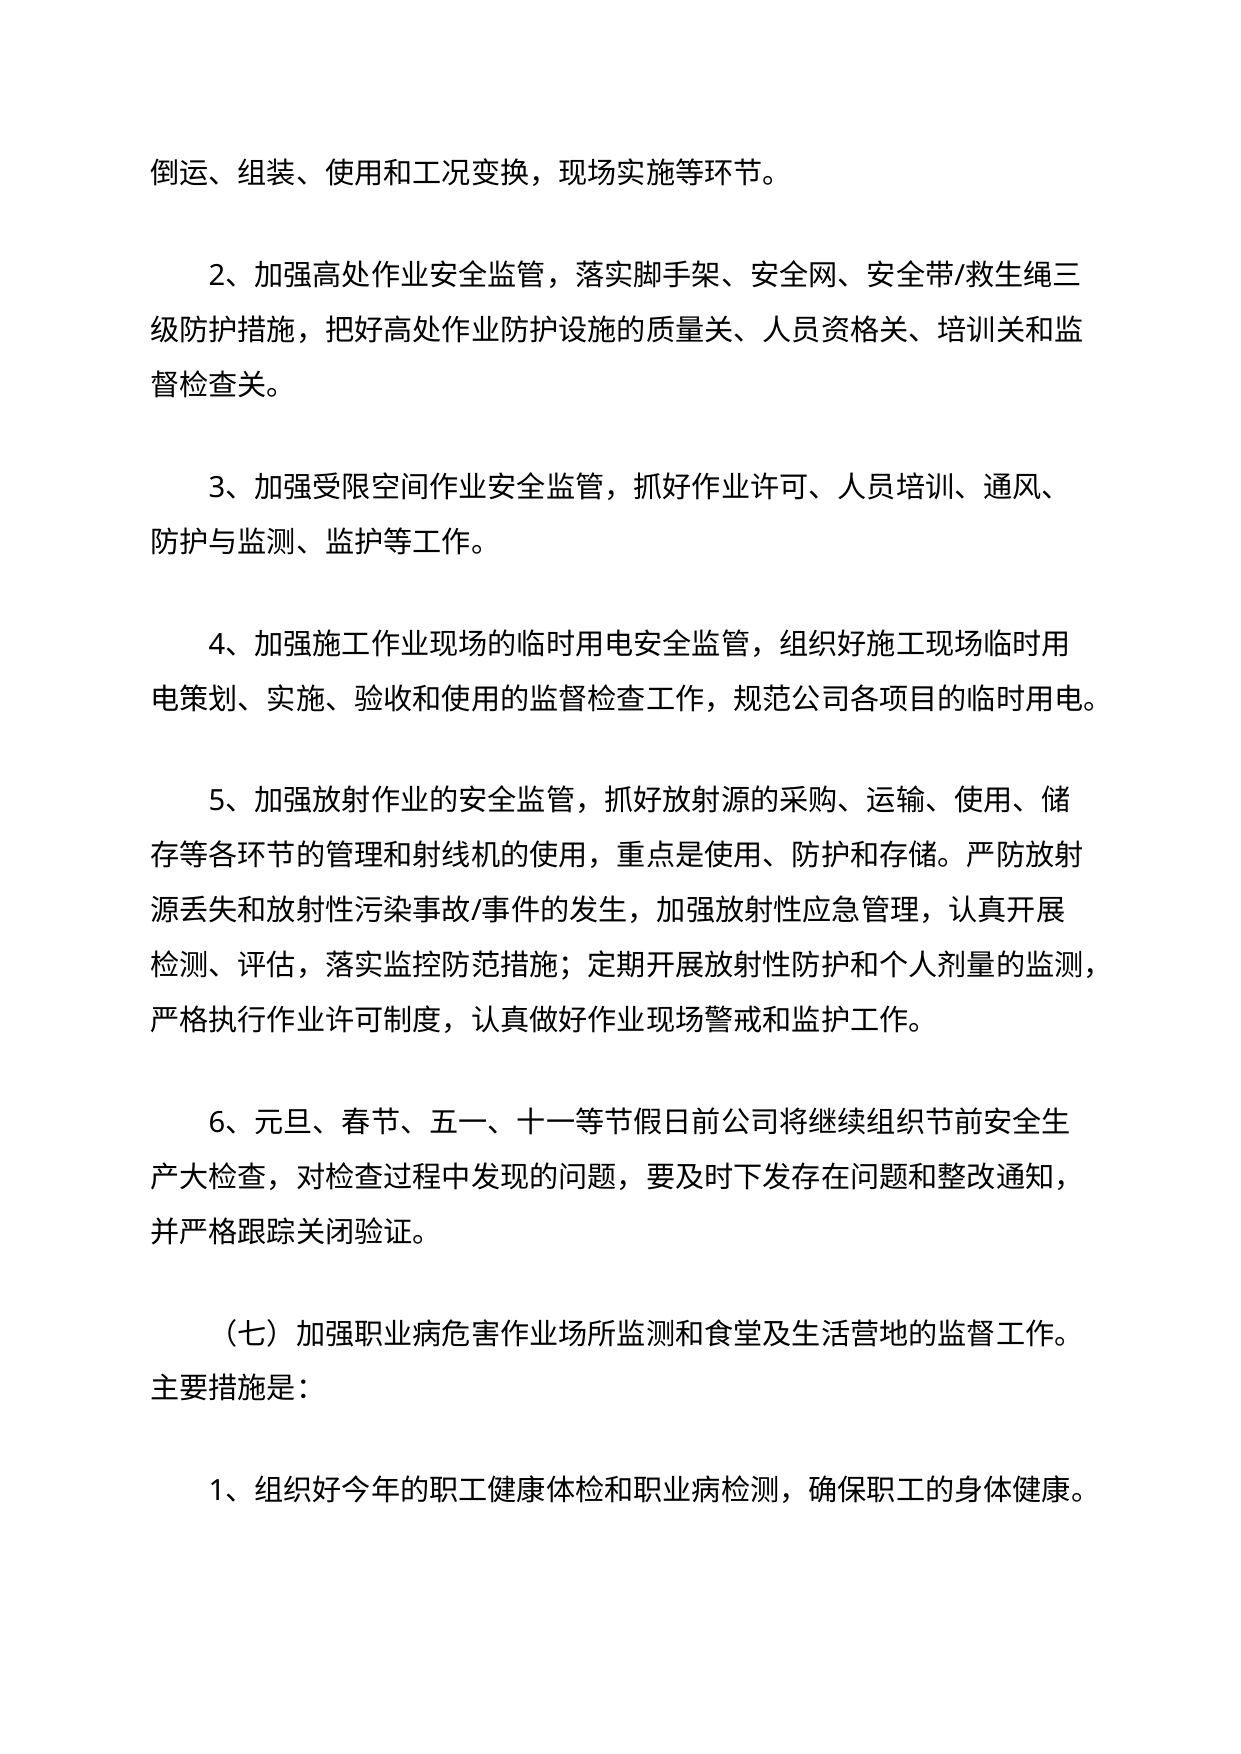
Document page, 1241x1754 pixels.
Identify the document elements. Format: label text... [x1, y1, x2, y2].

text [150, 150, 1090, 192]
text 2、加强高处作业安全监管，落实脚手架、安全网、安全带/救生绳三级防护措施，把好高处作业防护设施的质量关、人员资格关、培训关和监督检查关。 [150, 252, 1090, 404]
text 5、加强放射作业的安全监管，抓好放射源的采购、运输、使用、储存等各环节的管理和射线机的使用，重点是使用、防护和存储。严防放射源丢失和放射性污染事故/事件的发生，加强放射性应急管理，认真开展检测、评估，落实监控防范措施；定期开展放射性防护和个人剂量的监测，严格执行作业许可制度，认真做好作业现场警戒和监护工作。 [150, 777, 1090, 1039]
text 4、加强施工作业现场的临时用电安全监管，组织好施工现场临时用电策划、实施、验收和使用的监督检查工作，规范公司各项目的临时用电。 [150, 620, 1090, 717]
text 6、元旦、春节、五一、十一等节假日前公司将继续组织节前安全生产大检查，对检查过程中发现的问题，要及时下发存在问题和整改通知，并严格跟踪关闭验证。 [150, 1098, 1090, 1251]
text （七）加强职业病危害作业场所监测和食堂及生活营地的监督工作。主要措施是： [150, 1310, 1090, 1407]
text 1、组织好今年的职工健康体检和职业病检测，确保职工的身体健康。 [150, 1467, 1090, 1509]
text 3、加强受限空间作业安全监管，抓好作业许可、人员培训、通风、防护与监测、监护等工作。 [150, 463, 1090, 561]
